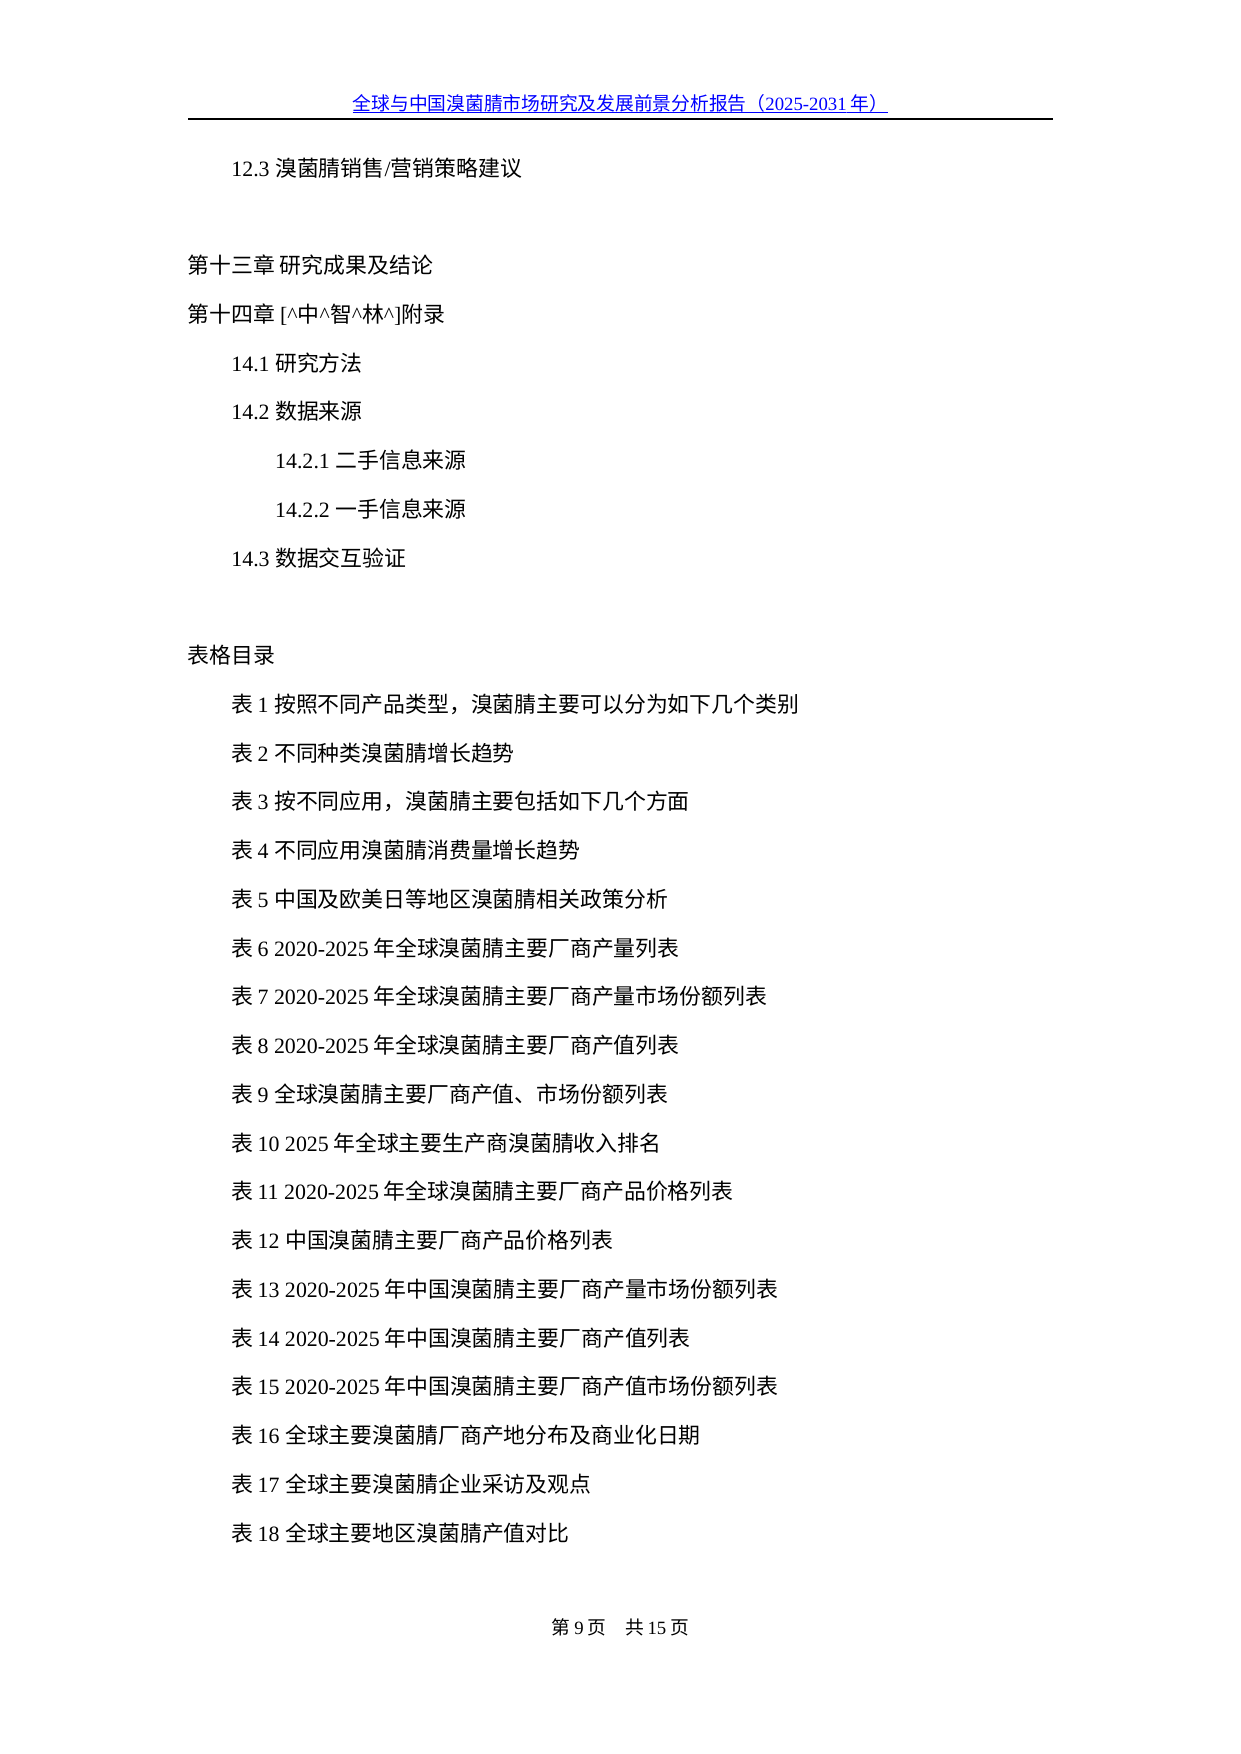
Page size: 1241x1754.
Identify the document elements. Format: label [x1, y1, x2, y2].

text [187, 150, 1053, 1548]
